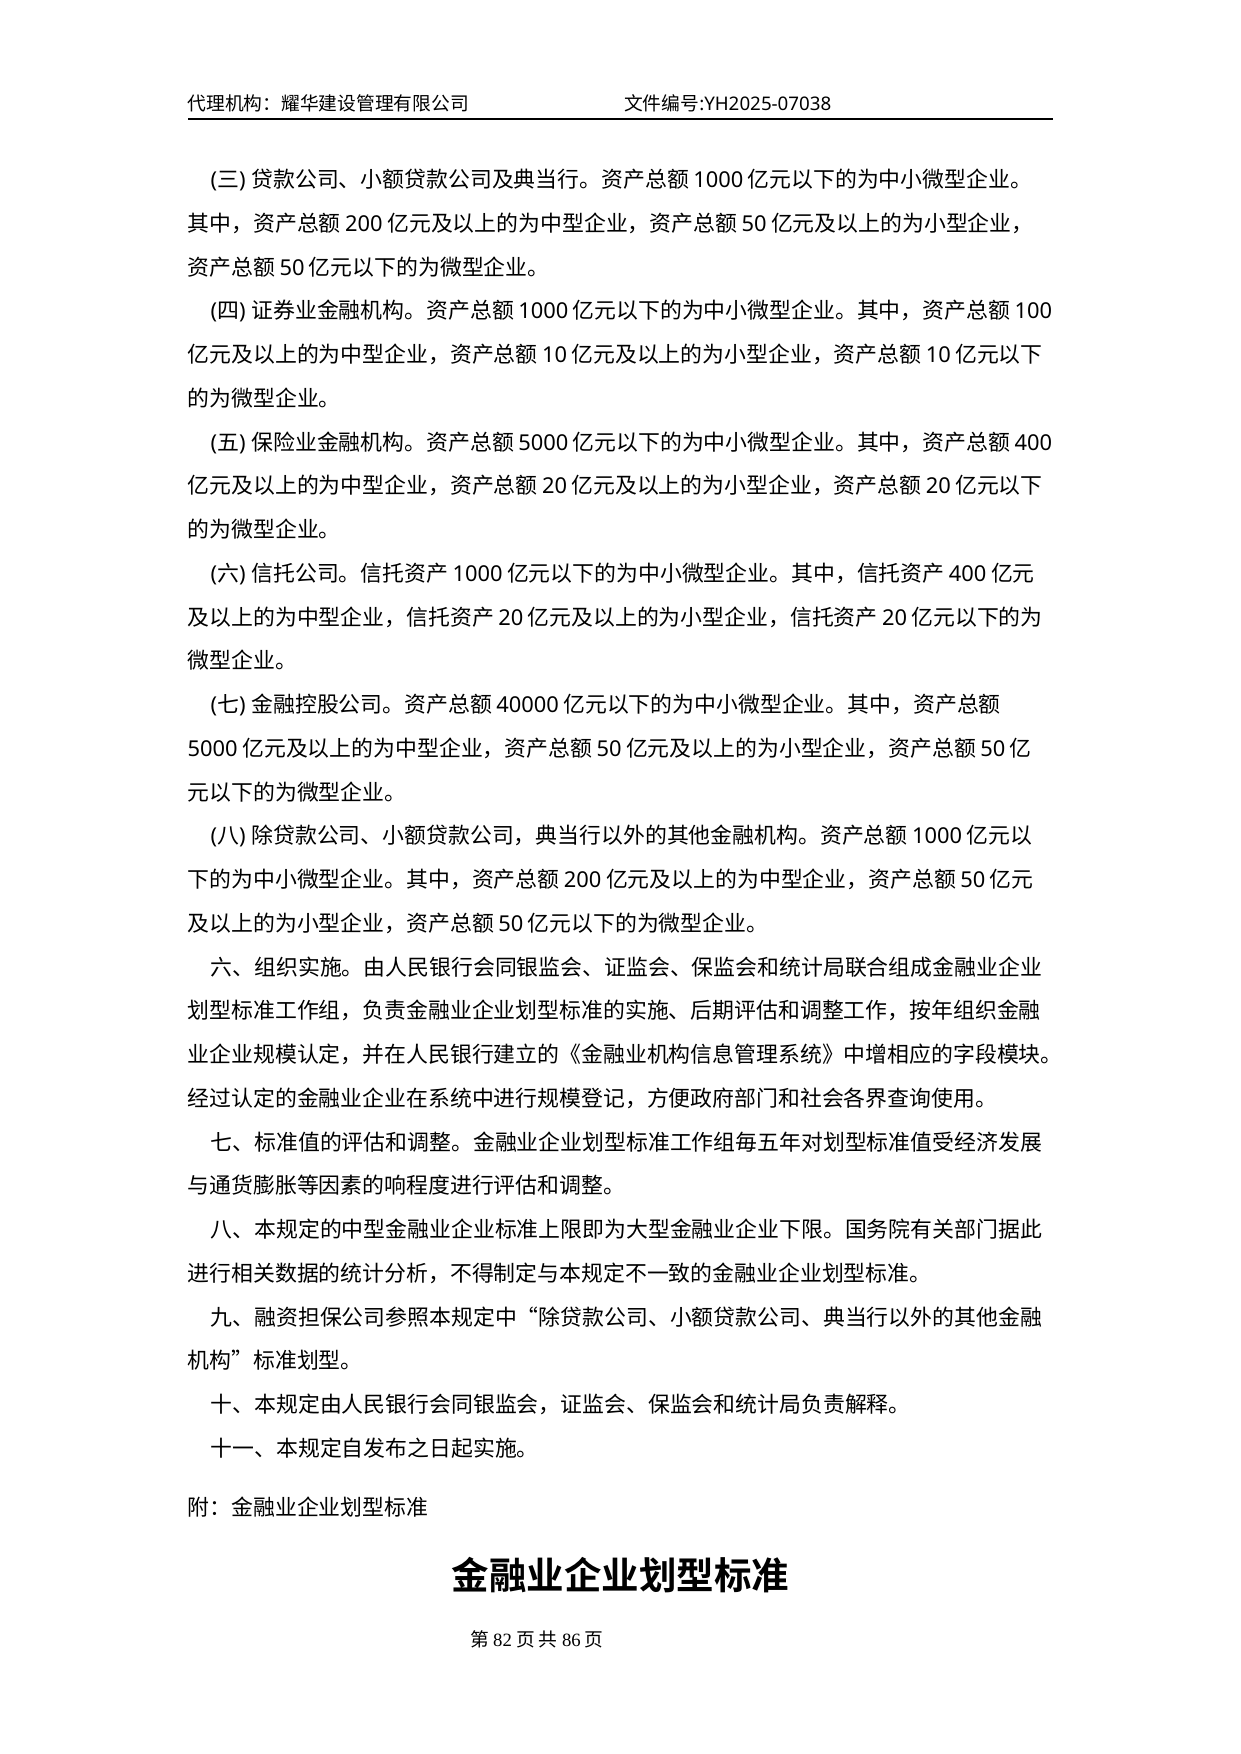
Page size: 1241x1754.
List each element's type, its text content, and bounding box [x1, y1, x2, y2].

text (四) 证券业金融机构。资产总额1000亿元以下的为中小微型企业。其中，资产总额100亿元及以上的为中型企业，资产总额10亿元及以上的为小型企业，资产总额10亿元以下的为微型企业。 [187, 281, 1053, 412]
text 八、本规定的中型金融业企业标准上限即为大型金融业企业下限。国务院有关部门据此进行相关数据的统计分析，不得制定与本规定不一致的金融业企业划型标准。 [187, 1200, 1053, 1287]
text 附：金融业企业划型标准 [187, 1478, 1053, 1522]
text 六、组织实施。由人民银行会同银监会、证监会、保监会和统计局联合组成金融业企业划型标准工作组，负责金融业企业划型标准的实施、后期评估和调整工作，按年组织金融业企业规模认定，并在人民银行建立的《金融业机构信息管理系统》中增相应的字段模块。经过认定的金融业企业在系统中进行规模登记，方便政府部门和社会各界查询使用。 [187, 937, 1053, 1112]
text 七、标准值的评估和调整。金融业企业划型标准工作组毎五年对划型标准值受经济发展与通货膨胀等因素的响程度进行评估和调整。 [187, 1112, 1053, 1200]
text (八) 除贷款公司、小额贷款公司，典当行以外的其他金融机构。资产总额1000亿元以下的为中小微型企业。其中，资产总额200亿元及以上的为中型企业，资产总额50亿元及以上的为小型企业，资产总额50亿元以下的为微型企业。 [187, 806, 1053, 937]
text (六) 信托公司。信托资产1000亿元以下的为中小微型企业。其中，信托资产400亿元及以上的为中型企业，信托资产20亿元及以上的为小型企业，信托资产20亿元以下的为微型企业。 [187, 544, 1053, 675]
text (七) 金融控股公司。资产总额40000亿元以下的为中小微型企业。其中，资产总额5000亿元及以上的为中型企业，资产总额50亿元及以上的为小型企业，资产总额50亿元以下的为微型企业。 [187, 675, 1053, 806]
text 九、融资担保公司参照本规定中“除贷款公司、小额贷款公司、典当行以外的其他金融机构”标准划型。 [187, 1287, 1053, 1375]
text (三) 贷款公司、小额贷款公司及典当行。资产总额1000亿元以下的为中小微型企业。其中，资产总额200亿元及以上的为中型企业，资产总额50亿元及以上的为小型企业，资产总额50亿元以下的为微型企业。 [187, 150, 1053, 281]
text 十、本规定由人民银行会同银监会，证监会、保监会和统计局负责解释。 [187, 1375, 1053, 1419]
text 金融业企业划型标准 [187, 1537, 1053, 1600]
text 十一、本规定自发布之日起实施。 [187, 1419, 1053, 1462]
text (五) 保险业金融机构。资产总额5000亿元以下的为中小微型企业。其中，资产总额400亿元及以上的为中型企业，资产总额20亿元及以上的为小型企业，资产总额20亿元以下的为微型企业。 [187, 412, 1053, 544]
